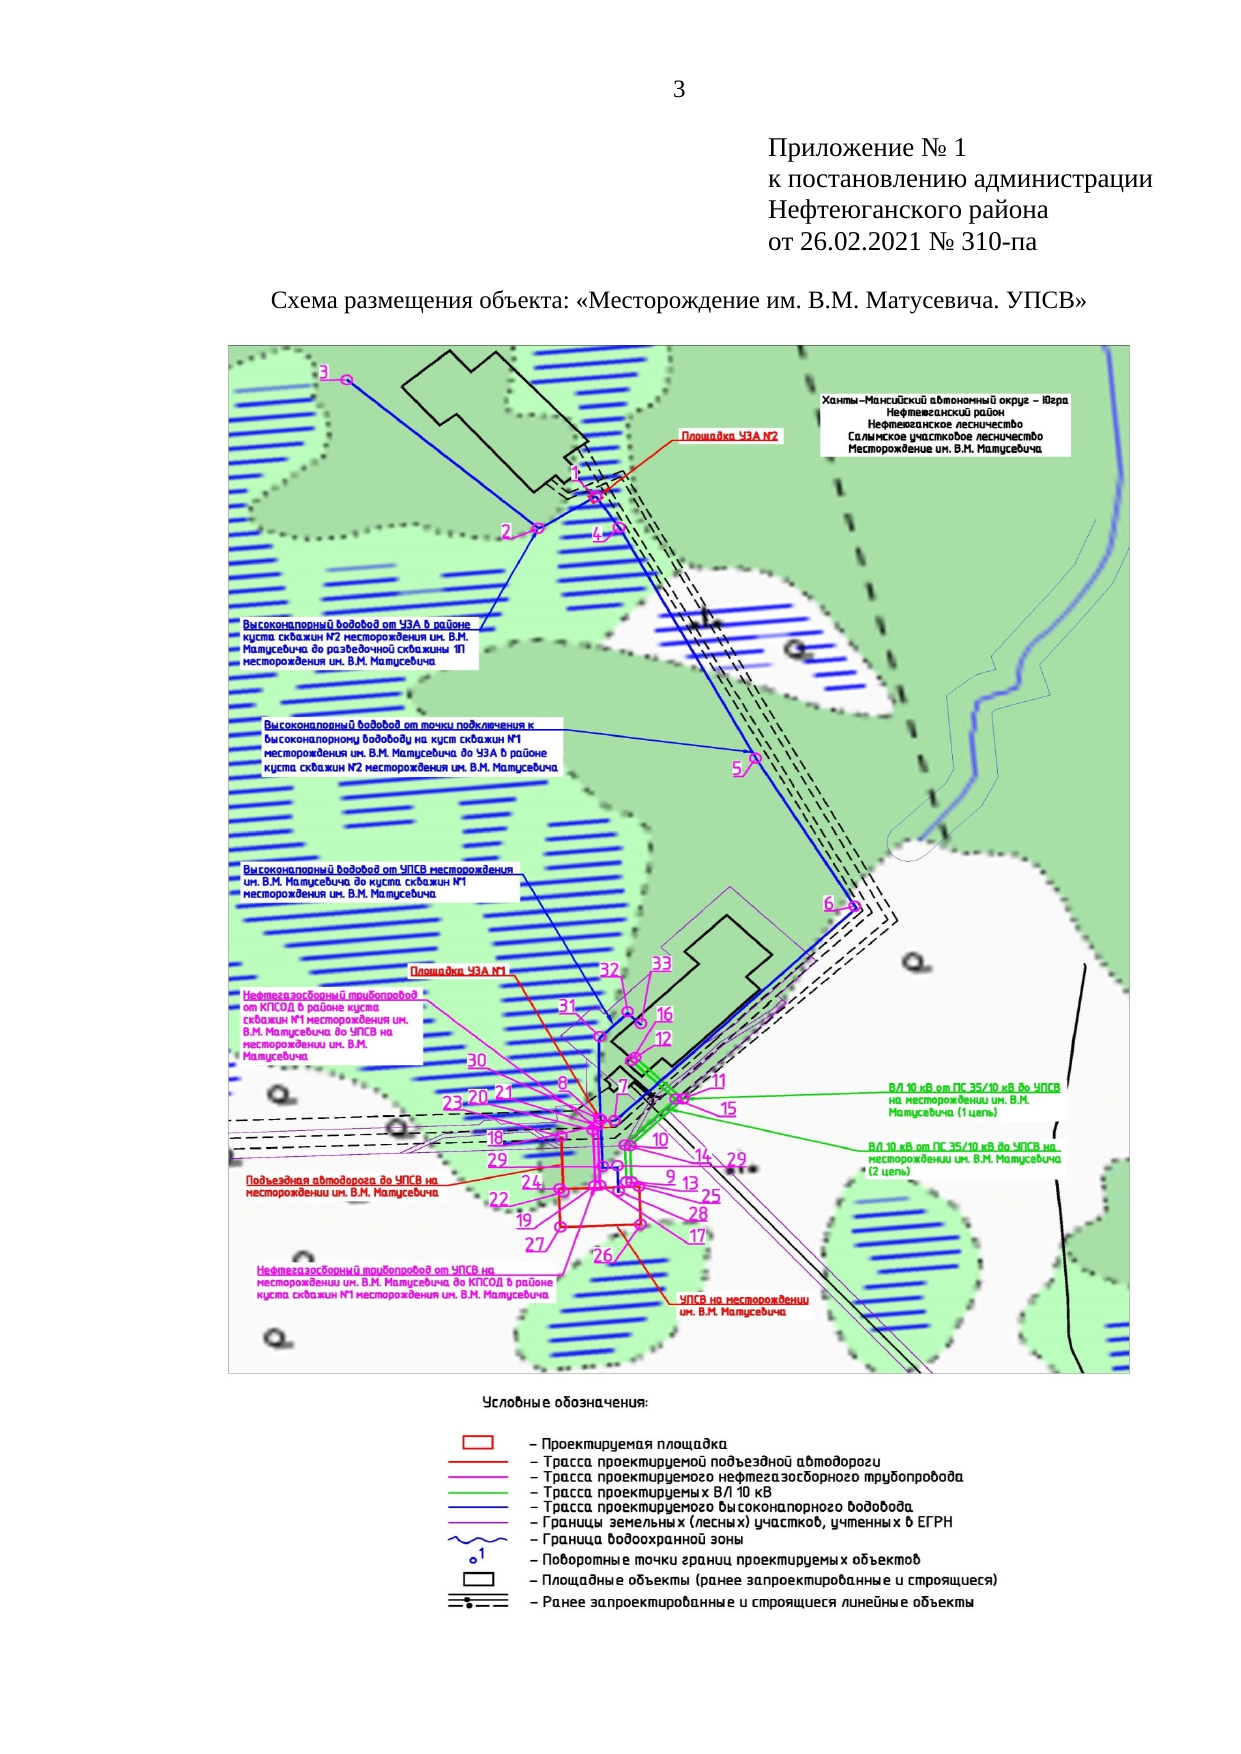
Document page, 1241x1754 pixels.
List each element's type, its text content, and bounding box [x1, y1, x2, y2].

text Схема размещения объекта: «Месторождение им. В.М. Матусевича. УПСВ» [177, 285, 1181, 313]
text Приложение № 1 [177, 131, 1181, 162]
text от 26.02.2021 № 310-па [177, 225, 1181, 256]
text к постановлению администрации [177, 162, 1181, 194]
picture [226, 342, 1132, 1621]
text Нефтеюганского района [177, 194, 1181, 225]
